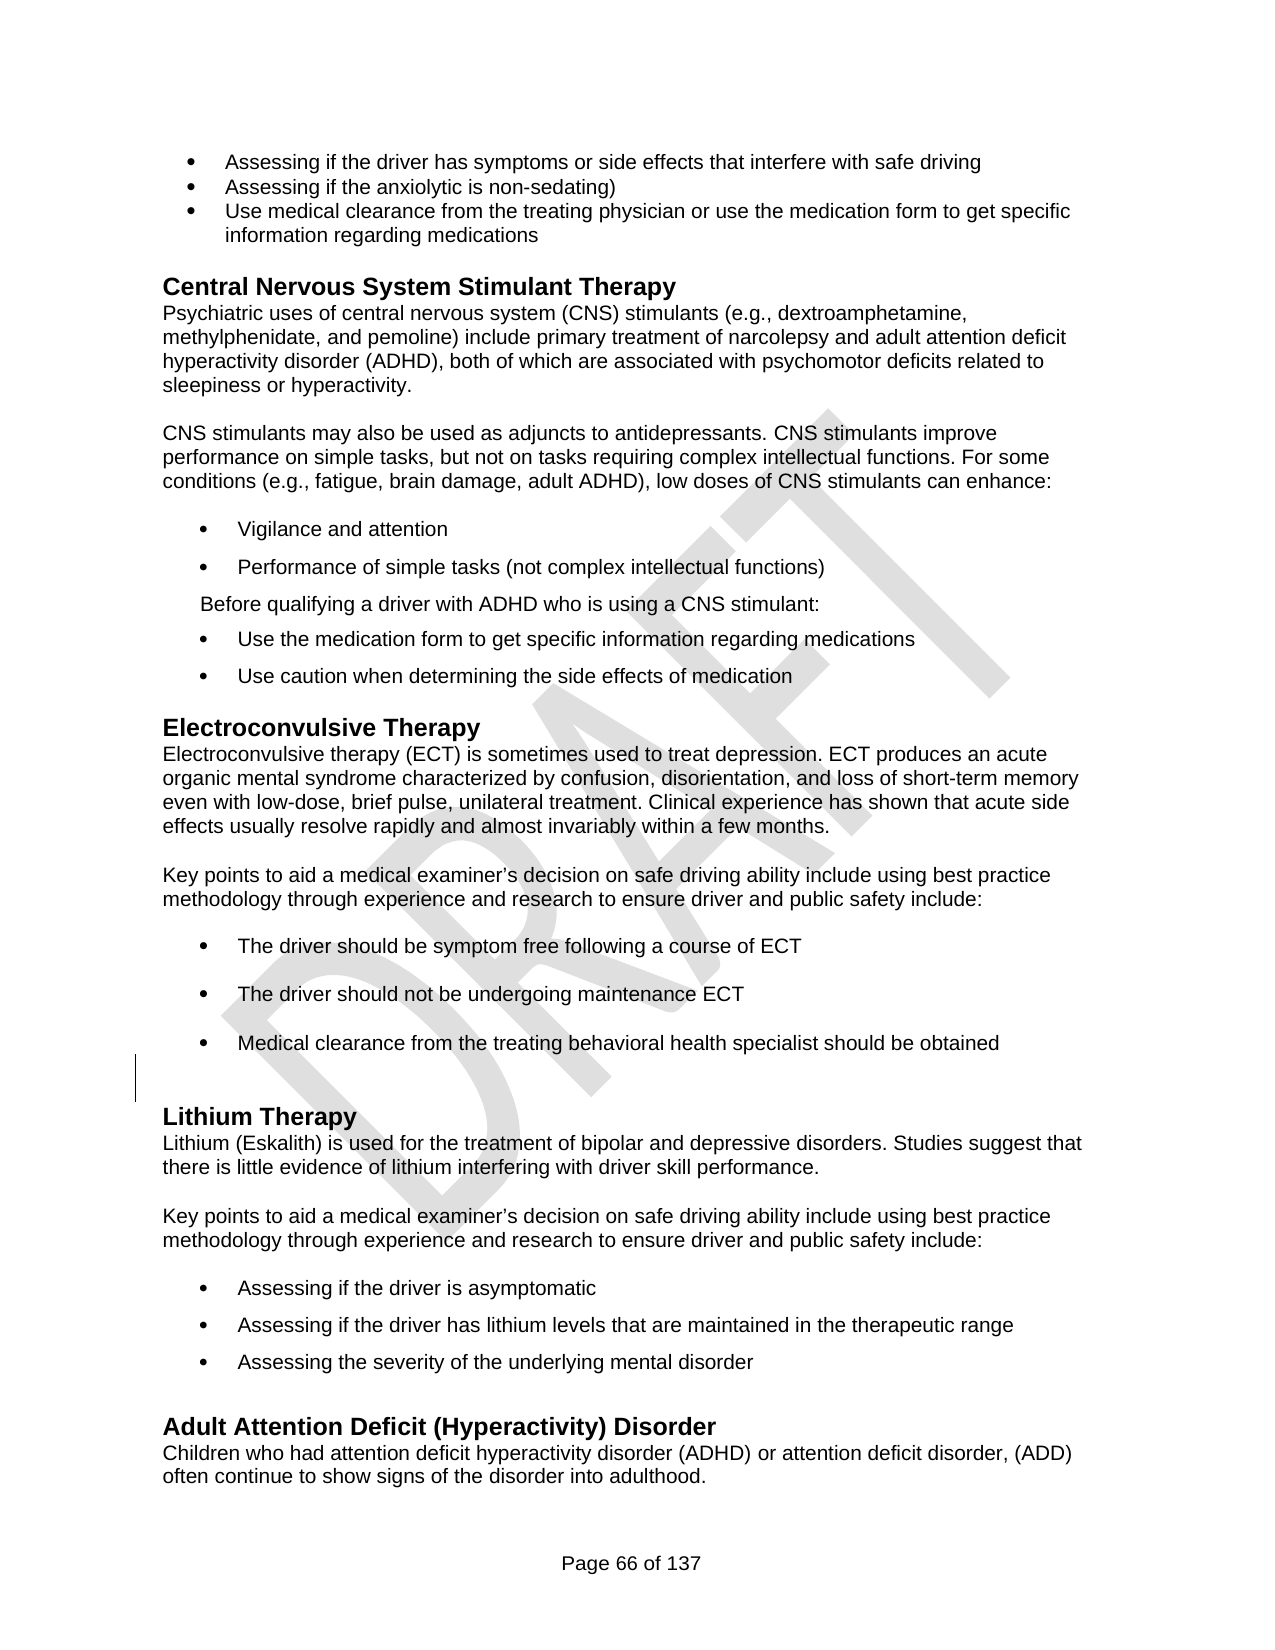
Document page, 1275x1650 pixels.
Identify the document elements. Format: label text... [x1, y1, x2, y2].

list Use the medication form to get specific information regarding medications [200, 627, 1125, 651]
list Assessing if the driver is asymptomatic [200, 1276, 1125, 1300]
subtitle Adult Attention Deficit (Hyperactivity) Disorder [162, 1412, 1125, 1440]
subtitle Key points to aid a medical examiner’s decision on safe driving ability include using best practice methodology through experience and research to ensure driver and public safety include: [162, 862, 1125, 910]
subtitle Lithium Therapy [162, 1102, 1125, 1131]
text CNS stimulants may also be used as adjuncts to antidepressants. CNS stimulants improve performance on simple tasks, but not on tasks requiring complex intellectual functions. For some conditions (e.g., fatigue, brain damage, adult ADHD), low doses of CNS stimulants can enhance: [162, 421, 1101, 493]
list Assessing the severity of the underlying mental disorder [200, 1350, 1125, 1374]
subtitle The driver should be symptom free following a course of ECT [200, 934, 1125, 958]
subtitle Electroconvulsive Therapy [162, 713, 1125, 742]
list Performance of simple tasks (not complex intellectual functions) [162, 554, 975, 578]
list Use caution when determining the side effects of medication [200, 664, 1125, 688]
subtitle Central Nervous System Stimulant Therapy [162, 272, 1125, 301]
subtitle Medical clearance from the treating behavioral health specialist should be obtained [200, 1030, 1125, 1054]
list Use medical clearance from the treating physician or use the medication form to get specific information regarding medications [187, 199, 1125, 247]
text Lithium (Eskalith) is used for the treatment of bipolar and depressive disorders. Studies suggest that there is little evidence of lithium interfering with driver skill performance. [162, 1131, 1099, 1179]
subtitle The driver should not be undergoing maintenance ECT [200, 982, 1125, 1006]
text Before qualifying a driver with ADHD who is using a CNS stimulant: [200, 592, 975, 616]
list Assessing if the anxiolytic is non-sedating) [187, 175, 1125, 199]
list Vigilance and attention [200, 517, 1125, 541]
text Children who had attention deficit hyperactivity disorder (ADHD) or attention deficit disorder, (ADD) often continue to show signs of the disorder into adulthood. [162, 1440, 1101, 1488]
list Assessing if the driver has lithium levels that are maintained in the therapeutic range [200, 1313, 1125, 1337]
text Psychiatric uses of central nervous system (CNS) stimulants (e.g., dextroamphetamine, methylphenidate, and pemoline) include primary treatment of narcolepsy and adult attention deficit hyperactivity disorder (ADHD), both of which are associated with psychomotor deficits related to sleepiness or hyperactivity. [162, 301, 1101, 397]
list Assessing if the driver has symptoms or side effects that interfere with safe driving [187, 150, 1125, 174]
text Electroconvulsive therapy (ECT) is sometimes used to treat depression. ECT produces an acute organic mental syndrome characterized by confusion, disorientation, and loss of short-term memory even with low-dose, brief pulse, unilateral treatment. Clinical experience has shown that acute side effects usually resolve rapidly and almost invariably within a few months. [162, 742, 1101, 837]
